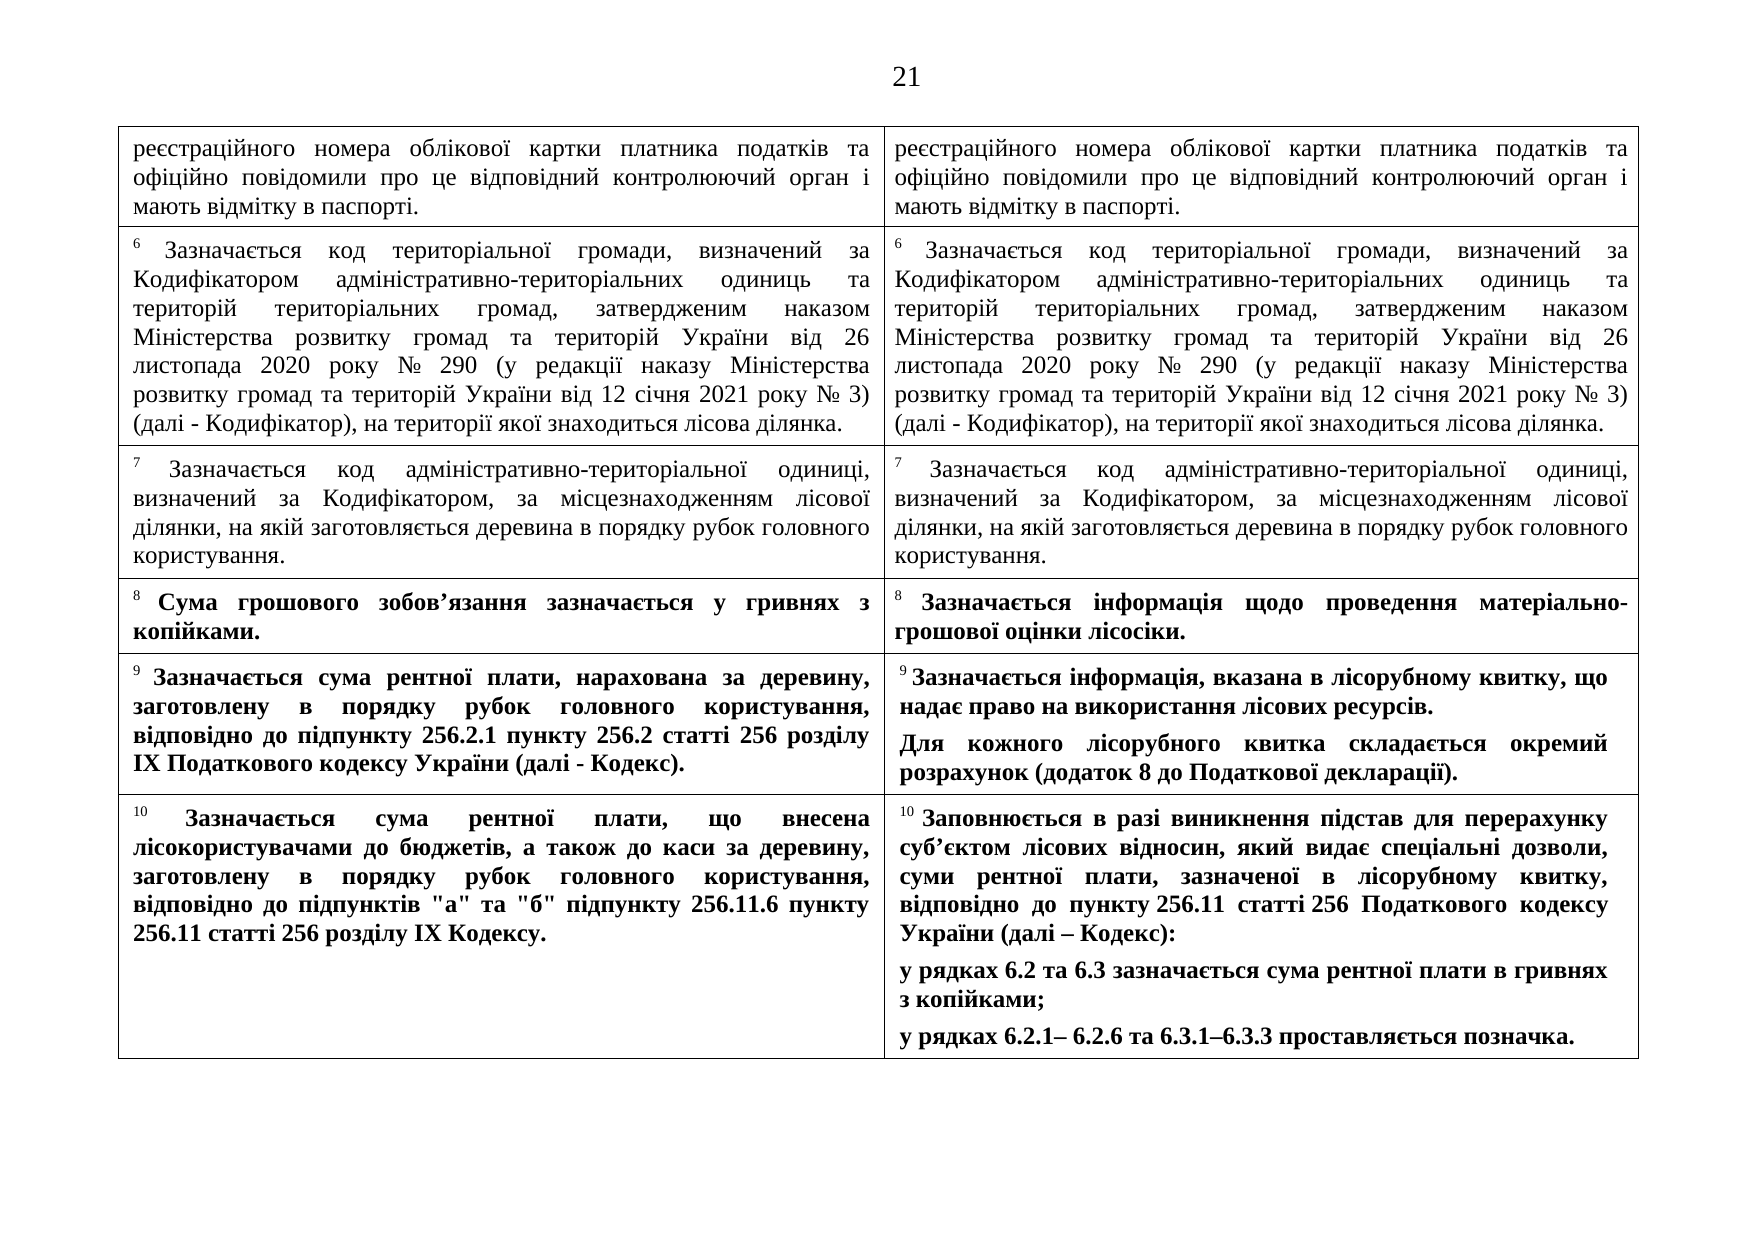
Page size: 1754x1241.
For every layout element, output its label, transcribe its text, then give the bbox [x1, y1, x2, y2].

table_cell 7 Зазначається код адміністративно-територіальної одиниці, визначений за Кодифікатором, за місцезнаходженням лісової ділянки, на якій заготовляється деревина в порядку рубок головного користування. [119, 446, 884, 578]
table_cell 7 Зазначається код адміністративно-територіальної одиниці, визначений за Кодифікатором, за місцезнаходженням лісової ділянки, на якій заготовляється деревина в порядку рубок головного користування. [885, 446, 1638, 578]
table_cell 8 Сума грошового зобов’язання зазначається у гривнях з копійками. [119, 579, 884, 653]
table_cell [885, 127, 1638, 226]
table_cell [119, 127, 884, 226]
table_cell 10 Зазначається сума рентної плати, що внесена лісокористувачами до бюджетів, а також до каси за деревину, заготовлену в порядку рубок головного користування, відповідно до підпунктів "а" та "б" підпункту 256.11.6 пункту 256.11 статті 256 розділу ІX Кодексу. [119, 795, 884, 1058]
table_cell 8 Зазначається інформація щодо проведення матеріально-грошової оцінки лісосіки. [885, 579, 1638, 653]
table_cell 9 Зазначається сума рентної плати, нарахована за деревину, заготовлену в порядку рубок головного користування, відповідно до підпункту 256.2.1 пункту 256.2 статті 256 розділу ІX Податкового кодексу України (далі - Кодекс). [119, 654, 884, 794]
table_cell 10 Заповнюється в разі виникнення підстав для перерахунку суб’єктом лісових відносин, який видає спеціальні дозволи, суми рентної плати, зазначеної в лісорубному квитку, відповідно до пункту 256.11 статті 256 Податкового кодексу України (далі – Кодекс): у рядках 6.2 та 6.3 зазначається сума рентної плати в гривнях з копійками; у рядках 6.2.1– 6.2.6 та 6.3.1–6.3.3 проставляється позначка. [885, 795, 1638, 1058]
table_cell 9 Зазначається інформація, вказана в лісорубному квитку, що надає право на використання лісових ресурсів. Для кожного лісорубного квитка складається окремий розрахунок (додаток 8 до Податкової декларації). [885, 654, 1638, 794]
table_cell 6 Зазначається код територіальної громади, визначений за Кодифікатором адміністративно-територіальних одиниць та територій територіальних громад, затвердженим наказом Міністерства розвитку громад та територій України від 26 листопада 2020 року № 290 (у редакції наказу Міністерства розвитку громад та територій України від 12 січня 2021 року № 3) (далі - Кодифікатор), на території якої знаходиться лісова ділянка. [885, 227, 1638, 445]
table_cell 6 Зазначається код територіальної громади, визначений за Кодифікатором адміністративно-територіальних одиниць та територій територіальних громад, затвердженим наказом Міністерства розвитку громад та територій України від 26 листопада 2020 року № 290 (у редакції наказу Міністерства розвитку громад та територій України від 12 січня 2021 року № 3) (далі - Кодифікатор), на території якої знаходиться лісова ділянка. [119, 227, 884, 445]
